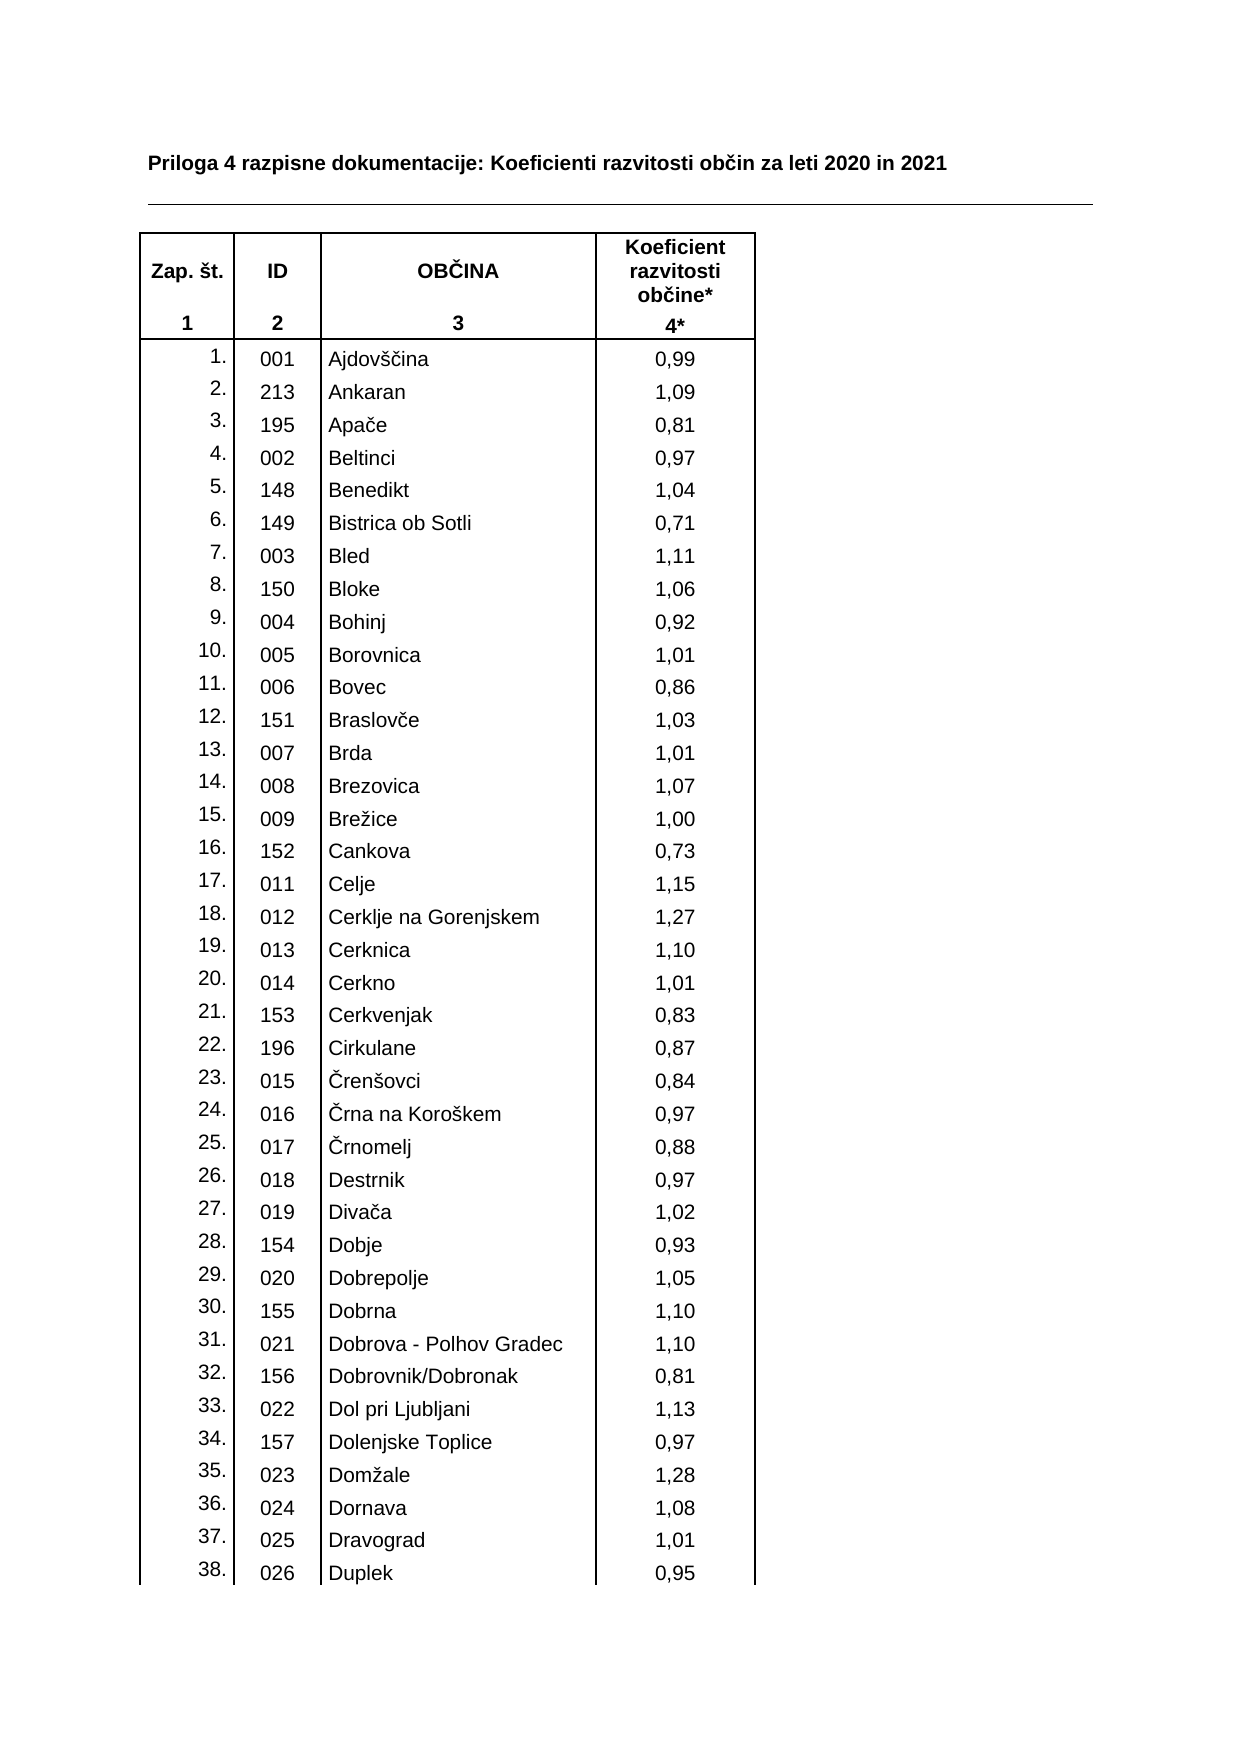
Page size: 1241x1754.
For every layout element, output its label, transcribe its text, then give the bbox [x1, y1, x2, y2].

table_cell Brežice [322, 798, 595, 830]
table_cell 16. [141, 830, 233, 863]
table_cell Cirkulane [322, 1027, 595, 1060]
table_cell 9. [141, 601, 233, 633]
table_cell 31. [141, 1323, 233, 1355]
table_cell 0,93 [597, 1224, 754, 1257]
table_cell Duplek [322, 1552, 595, 1585]
table_cell 015 [235, 1060, 320, 1093]
table_cell 0,97 [597, 1159, 754, 1191]
table_cell 3. [141, 404, 233, 437]
table_cell 021 [235, 1323, 320, 1355]
table_cell Dobrepolje [322, 1257, 595, 1290]
table_cell 0,84 [597, 1060, 754, 1093]
table_cell 2 [235, 307, 320, 338]
table_cell 012 [235, 896, 320, 929]
table_cell 1,28 [597, 1454, 754, 1487]
table_cell 213 [235, 371, 320, 404]
table_cell Bloke [322, 568, 595, 601]
table_cell Brda [322, 732, 595, 765]
table_header Koeficient razvitosti občine* [597, 234, 754, 307]
table_cell Dobrna [322, 1290, 595, 1323]
table_cell 009 [235, 798, 320, 830]
table_cell 018 [235, 1159, 320, 1191]
table_cell 0,87 [597, 1027, 754, 1060]
table_cell Črna na Koroškem [322, 1093, 595, 1126]
table_cell 35. [141, 1454, 233, 1487]
table_cell 026 [235, 1552, 320, 1585]
table_cell 0,86 [597, 666, 754, 699]
table_cell 001 [235, 340, 320, 371]
table_cell 148 [235, 470, 320, 502]
table_cell 155 [235, 1290, 320, 1323]
table_cell Bistrica ob Sotli [322, 502, 595, 535]
table_cell 29. [141, 1257, 233, 1290]
table_cell 0,88 [597, 1126, 754, 1158]
table_cell 1,15 [597, 863, 754, 896]
table_cell 025 [235, 1520, 320, 1552]
table_cell 006 [235, 666, 320, 699]
table_cell 37. [141, 1520, 233, 1552]
table_cell 152 [235, 830, 320, 863]
table_cell 008 [235, 765, 320, 798]
table_cell 1,07 [597, 765, 754, 798]
table_cell 0,81 [597, 1355, 754, 1388]
table_cell 4. [141, 437, 233, 469]
table_cell Dobrovnik/Dobronak [322, 1355, 595, 1388]
table_cell 36. [141, 1487, 233, 1519]
table_cell Beltinci [322, 437, 595, 469]
table_cell Dornava [322, 1487, 595, 1519]
table_cell 1,01 [597, 1520, 754, 1552]
table_cell 151 [235, 699, 320, 732]
table_cell 1,01 [597, 732, 754, 765]
text Priloga 4 razpisne dokumentacije: Koeficienti razvitosti občin za leti 2020 in 2021 [148, 148, 1093, 175]
table_cell 1 [141, 307, 233, 338]
table_cell 1,13 [597, 1388, 754, 1421]
table_cell 0,95 [597, 1552, 754, 1585]
table_cell Bled [322, 535, 595, 568]
table_cell 196 [235, 1027, 320, 1060]
table_cell 24. [141, 1093, 233, 1126]
table_cell 195 [235, 404, 320, 437]
table_cell 023 [235, 1454, 320, 1487]
table_header OBČINA [322, 234, 595, 307]
table_cell Celje [322, 863, 595, 896]
table_cell 25. [141, 1126, 233, 1158]
table_cell Cerkvenjak [322, 995, 595, 1027]
table_cell 15. [141, 798, 233, 830]
table_cell 0,73 [597, 830, 754, 863]
table_cell 002 [235, 437, 320, 469]
table_cell 0,97 [597, 1093, 754, 1126]
table_cell Črnomelj [322, 1126, 595, 1158]
table_cell 1,00 [597, 798, 754, 830]
table_cell 20. [141, 962, 233, 994]
table_cell 34. [141, 1421, 233, 1454]
table_cell 22. [141, 1027, 233, 1060]
table_cell 2. [141, 371, 233, 404]
table_cell Divača [322, 1191, 595, 1224]
table_cell 21. [141, 995, 233, 1027]
table_cell 38. [141, 1552, 233, 1585]
table_cell Apače [322, 404, 595, 437]
table_cell 156 [235, 1355, 320, 1388]
table_cell 013 [235, 929, 320, 962]
table_cell 1,01 [597, 634, 754, 666]
table_cell 1,06 [597, 568, 754, 601]
table_cell Brezovica [322, 765, 595, 798]
table_cell 153 [235, 995, 320, 1027]
table_cell 017 [235, 1126, 320, 1158]
table_cell 33. [141, 1388, 233, 1421]
table_cell 1,11 [597, 535, 754, 568]
table_cell Benedikt [322, 470, 595, 502]
table_cell 1,09 [597, 371, 754, 404]
table_cell Bohinj [322, 601, 595, 633]
table_cell 1,10 [597, 929, 754, 962]
table_cell 5. [141, 470, 233, 502]
table_cell 28. [141, 1224, 233, 1257]
table_cell Dobje [322, 1224, 595, 1257]
table_cell 1,02 [597, 1191, 754, 1224]
table_cell 016 [235, 1093, 320, 1126]
table_cell Ajdovščina [322, 340, 595, 371]
table_cell 003 [235, 535, 320, 568]
table_cell Domžale [322, 1454, 595, 1487]
table_cell 4* [597, 307, 754, 338]
table_cell 27. [141, 1191, 233, 1224]
table_cell 17. [141, 863, 233, 896]
table_cell 7. [141, 535, 233, 568]
table_cell 1,27 [597, 896, 754, 929]
table_cell 157 [235, 1421, 320, 1454]
table_cell 26. [141, 1159, 233, 1191]
table_cell 024 [235, 1487, 320, 1519]
table_cell 019 [235, 1191, 320, 1224]
table_cell 1. [141, 340, 233, 371]
table_cell 32. [141, 1355, 233, 1388]
table_cell Cerklje na Gorenjskem [322, 896, 595, 929]
table_cell 11. [141, 666, 233, 699]
table_cell 0,97 [597, 437, 754, 469]
table_cell 149 [235, 502, 320, 535]
table_cell Cerkno [322, 962, 595, 994]
table_cell 014 [235, 962, 320, 994]
table_cell 12. [141, 699, 233, 732]
table_cell 3 [322, 307, 595, 338]
table_cell 13. [141, 732, 233, 765]
table_cell 1,03 [597, 699, 754, 732]
table_cell Braslovče [322, 699, 595, 732]
table_header Zap. št. [141, 234, 233, 307]
table_cell Cankova [322, 830, 595, 863]
table_cell 020 [235, 1257, 320, 1290]
table_cell 0,97 [597, 1421, 754, 1454]
table_cell Dravograd [322, 1520, 595, 1552]
table_cell 1,10 [597, 1290, 754, 1323]
table_cell Destrnik [322, 1159, 595, 1191]
table_cell 022 [235, 1388, 320, 1421]
table_cell 8. [141, 568, 233, 601]
table_cell 0,71 [597, 502, 754, 535]
table_cell 004 [235, 601, 320, 633]
table_cell 1,10 [597, 1323, 754, 1355]
table_cell 150 [235, 568, 320, 601]
table_cell 007 [235, 732, 320, 765]
table_cell 23. [141, 1060, 233, 1093]
table_cell 19. [141, 929, 233, 962]
table_cell Cerknica [322, 929, 595, 962]
table_cell Dolenjske Toplice [322, 1421, 595, 1454]
table_cell 154 [235, 1224, 320, 1257]
table_cell Črenšovci [322, 1060, 595, 1093]
table_cell 1,08 [597, 1487, 754, 1519]
table_cell 0,99 [597, 340, 754, 371]
table_cell 18. [141, 896, 233, 929]
table_cell 005 [235, 634, 320, 666]
table_cell 1,01 [597, 962, 754, 994]
table_cell 10. [141, 634, 233, 666]
table_cell Borovnica [322, 634, 595, 666]
table_cell 0,81 [597, 404, 754, 437]
table_cell Dobrova - Polhov Gradec [322, 1323, 595, 1355]
table_cell 6. [141, 502, 233, 535]
table_cell 14. [141, 765, 233, 798]
table_cell 011 [235, 863, 320, 896]
table_cell 0,92 [597, 601, 754, 633]
table_cell 0,83 [597, 995, 754, 1027]
table_cell Dol pri Ljubljani [322, 1388, 595, 1421]
table_cell 1,04 [597, 470, 754, 502]
table_cell 30. [141, 1290, 233, 1323]
table_cell Ankaran [322, 371, 595, 404]
table_header ID [235, 234, 320, 307]
table_cell Bovec [322, 666, 595, 699]
table_cell 1,05 [597, 1257, 754, 1290]
